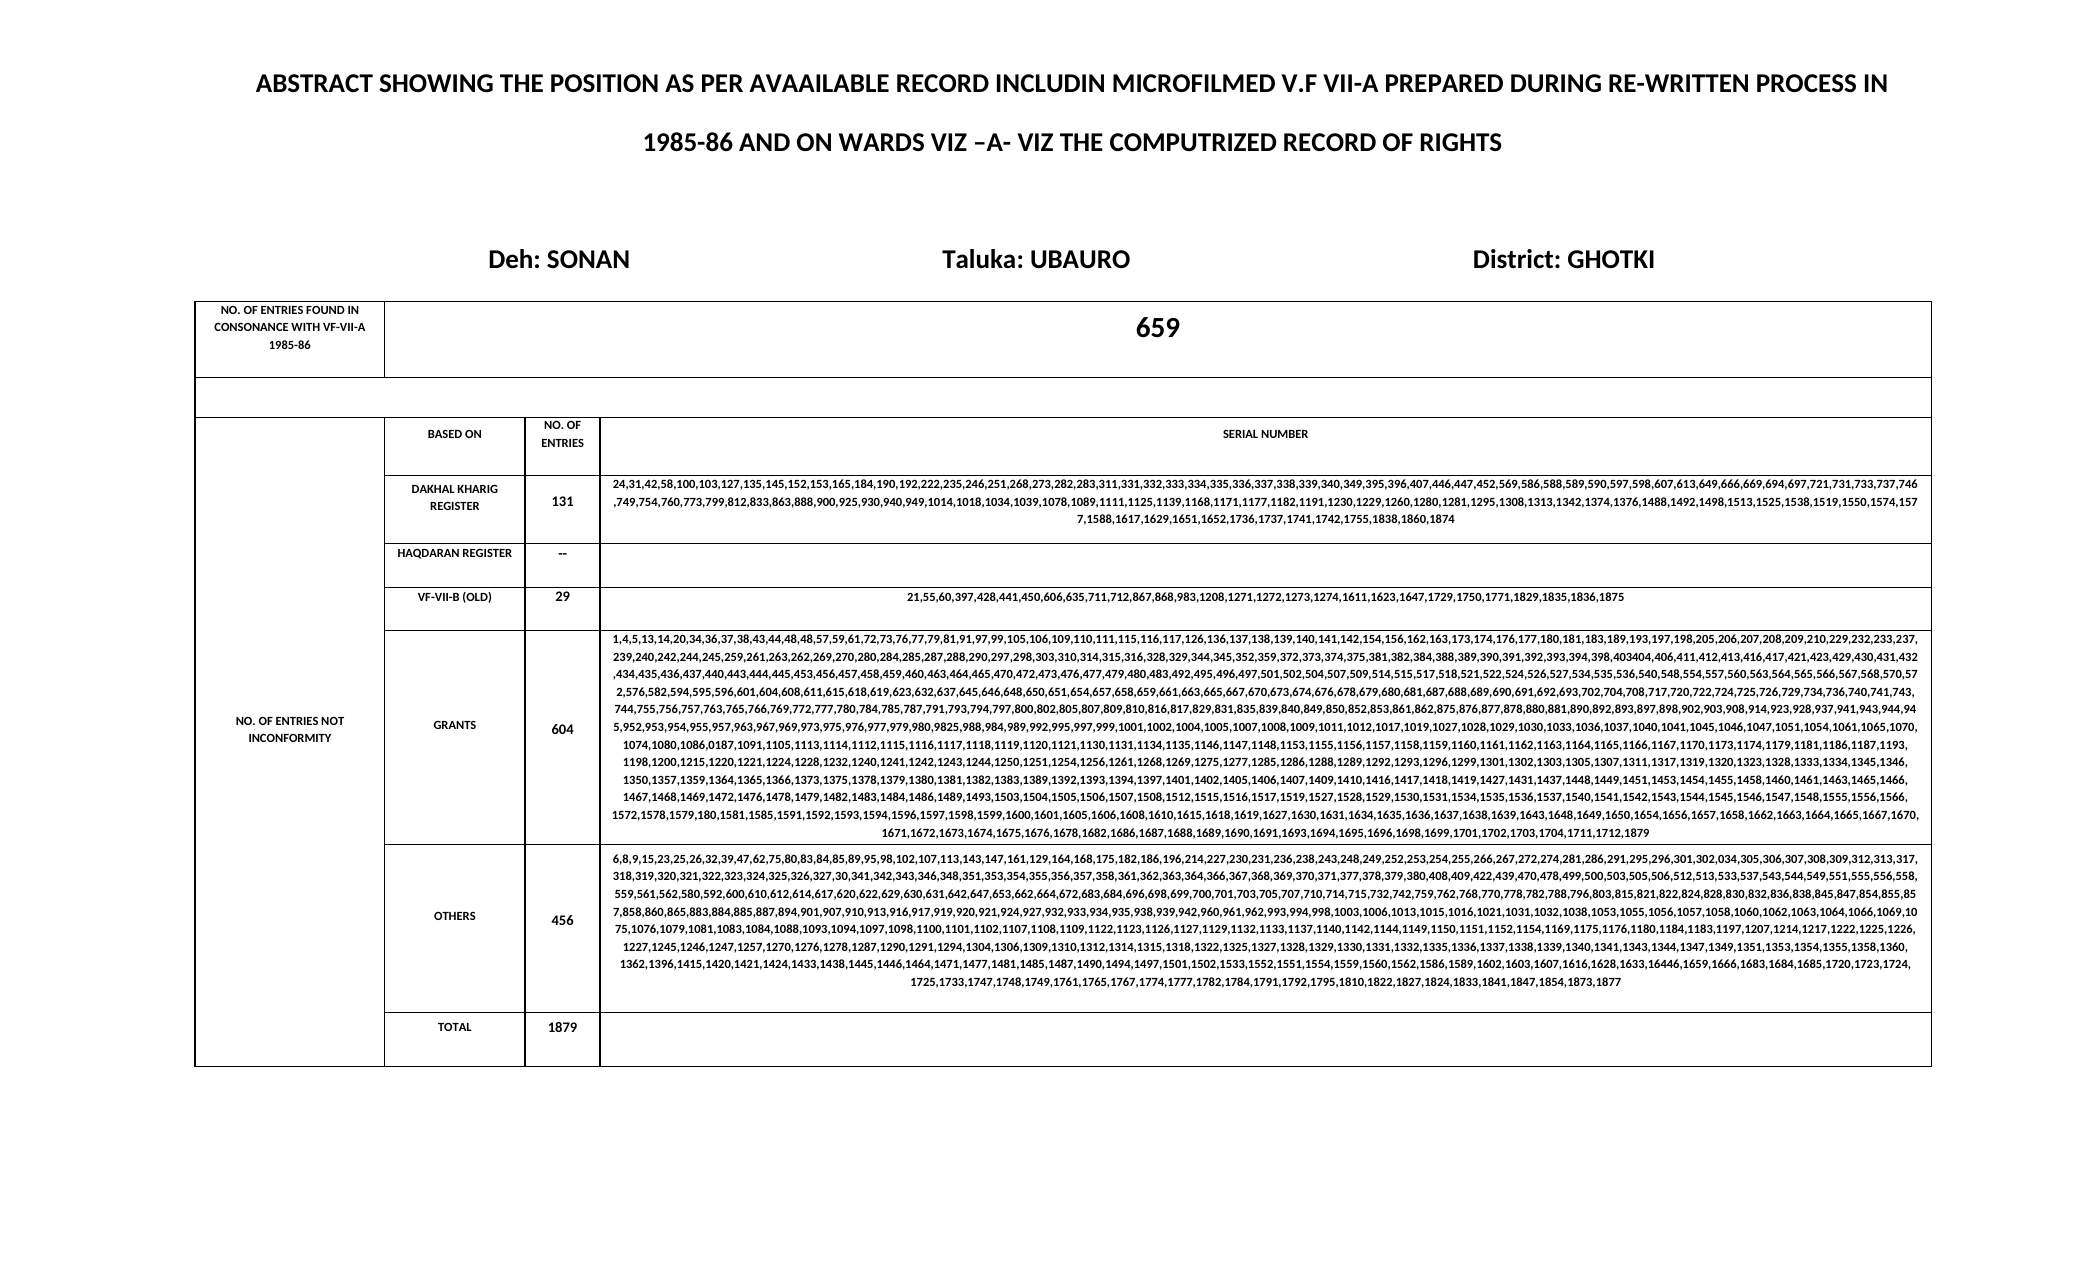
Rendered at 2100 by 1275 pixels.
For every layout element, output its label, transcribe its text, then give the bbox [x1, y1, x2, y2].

table_cell TOTAL [385, 1013, 524, 1066]
table_cell HAQDARAN REGISTER [385, 544, 524, 587]
table_header 659 [385, 302, 1931, 377]
table_cell DAKHAL KHARIG REGISTER [385, 476, 524, 543]
table_cell SERIAL NUMBER [601, 418, 1931, 475]
table_cell 604 [526, 631, 599, 844]
table_header NO. OF ENTRIES FOUND IN CONSONANCE WITH VF-VII-A 1985-86 [196, 302, 384, 377]
table_cell [196, 378, 1931, 417]
table_cell NO. OF ENTRIES [526, 418, 599, 475]
table_cell 29 [526, 588, 599, 630]
text Deh: SONAN Taluka: UBAURO District: GHOTKI [195, 242, 1950, 275]
table_cell VF-VII-B (OLD) [385, 588, 524, 630]
table_cell 6,8,9,15,23,25,26,32,39,47,62,75,80,83,84,85,89,95,98,102,107,113,143,147,161,129,164,168,175,182,186,196,214,227,230,231,236,238,243,248,249,252,253,254,255,266,267,272,274,281,286,291,295,296,301,302,034,305,306,307,308,309,312,313,317,318,319,320,321,322,323,324,325,326,327,30,341,342,343,346,348,351,353,354,355,356,357,358,361,362,363,364,366,367,368,369,370,371,377,378,379,380,408,409,422,439,470,478,499,500,503,505,506,512,513,533,537,543,544,549,551,555,556,558,559,561,562,580,592,600,610,612,614,617,620,622,629,630,631,642,647,653,662,664,672,683,684,696,698,699,700,701,703,705,707,710,714,715,732,742,759,762,768,770,778,782,788,796,803,815,821,822,824,828,830,832,836,838,845,847,854,855,857,858,860,865,883,884,885,887,894,901,907,910,913,916,917,919,920,921,924,927,932,933,934,935,938,939,942,960,961,962,993,994,998,1003,1006,1013,1015,1016,1021,1031,1032,1038,1053,1055,1056,1057,1058,1060,1062,1063,1064,1066,1069,1075,1076,1079,1081,1083,1084,1088,1093,1094,1097,1098,1100,1101,1102,1107,1108,1109,1122,1123,1126,1127,1129,1132,1133,1137,1140,1142,1144,1149,1150,1151,1152,1154,1169,1175,1176,1180,1184,1183,1197,1207,1214,1217,1222,1225,1226, 1227,1245,1246,1247,1257,1270,1276,1278,1287,1290,1291,1294,1304,1306,1309,1310,1312,1314,1315,1318,1322,1325,1327,1328,1329,1330,1331,1332,1335,1336,1337,1338,1339,1340,1341,1343,1344,1347,1349,1351,1353,1354,1355,1358,1360, 1362,1396,1415,1420,1421,1424,1433,1438,1445,1446,1464,1471,1477,1481,1485,1487,1490,1494,1497,1501,1502,1533,1552,1551,1554,1559,1560,1562,1586,1589,1602,1603,1607,1616,1628,1633,16446,1659,1666,1683,1684,1685,1720,1723,1724, 1725,1733,1747,1748,1749,1761,1765,1767,1774,1777,1782,1784,1791,1792,1795,1810,1822,1827,1824,1833,1841,1847,1854,1873,1877 [601, 845, 1931, 1012]
table_cell -- [526, 544, 599, 587]
table_cell 131 [526, 476, 599, 543]
table_cell 1879 [526, 1013, 599, 1066]
table_cell OTHERS [385, 845, 524, 1012]
text 1985-86 AND ON WARDS VIZ –A- VIZ THE COMPUTRIZED RECORD OF RIGHTS [195, 125, 1950, 158]
table_cell NO. OF ENTRIES NOT INCONFORMITY [196, 418, 384, 1066]
table_cell 1,4,5,13,14,20,34,36,37,38,43,44,48,48,57,59,61,72,73,76,77,79,81,91,97,99,105,106,109,110,111,115,116,117,126,136,137,138,139,140,141,142,154,156,162,163,173,174,176,177,180,181,183,189,193,197,198,205,206,207,208,209,210,229,232,233,237,239,240,242,244,245,259,261,263,262,269,270,280,284,285,287,288,290,297,298,303,310,314,315,316,328,329,344,345,352,359,372,373,374,375,381,382,384,388,389,390,391,392,393,394,398,403404,406,411,412,413,416,417,421,423,429,430,431,432,434,435,436,437,440,443,444,445,453,456,457,458,459,460,463,464,465,470,472,473,476,477,479,480,483,492,495,496,497,501,502,504,507,509,514,515,517,518,521,522,524,526,527,534,535,536,540,548,554,557,560,563,564,565,566,567,568,570,572,576,582,594,595,596,601,604,608,611,615,618,619,623,632,637,645,646,648,650,651,654,657,658,659,661,663,665,667,670,673,674,676,678,679,680,681,687,688,689,690,691,692,693,702,704,708,717,720,722,724,725,726,729,734,736,740,741,743, 744,755,756,757,763,765,766,769,772,777,780,784,785,787,791,793,794,797,800,802,805,807,809,810,816,817,829,831,835,839,840,849,850,852,853,861,862,875,876,877,878,880,881,890,892,893,897,898,902,903,908,914,923,928,937,941,943,944,945,952,953,954,955,957,963,967,969,973,975,976,977,979,980,9825,988,984,989,992,995,997,999,1001,1002,1004,1005,1007,1008,1009,1011,1012,1017,1019,1027,1028,1029,1030,1033,1036,1037,1040,1041,1045,1046,1047,1051,1054,1061,1065,1070, 1074,1080,1086,0187,1091,1105,1113,1114,1112,1115,1116,1117,1118,1119,1120,1121,1130,1131,1134,1135,1146,1147,1148,1153,1155,1156,1157,1158,1159,1160,1161,1162,1163,1164,1165,1166,1167,1170,1173,1174,1179,1181,1186,1187,1193, 1198,1200,1215,1220,1221,1224,1228,1232,1240,1241,1242,1243,1244,1250,1251,1254,1256,1261,1268,1269,1275,1277,1285,1286,1288,1289,1292,1293,1296,1299,1301,1302,1303,1305,1307,1311,1317,1319,1320,1323,1328,1333,1334,1345,1346, 1350,1357,1359,1364,1365,1366,1373,1375,1378,1379,1380,1381,1382,1383,1389,1392,1393,1394,1397,1401,1402,1405,1406,1407,1409,1410,1416,1417,1418,1419,1427,1431,1437,1448,1449,1451,1453,1454,1455,1458,1460,1461,1463,1465,1466, 1467,1468,1469,1472,1476,1478,1479,1482,1483,1484,1486,1489,1493,1503,1504,1505,1506,1507,1508,1512,1515,1516,1517,1519,1527,1528,1529,1530,1531,1534,1535,1536,1537,1540,1541,1542,1543,1544,1545,1546,1547,1548,1555,1556,1566, 1572,1578,1579,180,1581,1585,1591,1592,1593,1594,1596,1597,1598,1599,1600,1601,1605,1606,1608,1610,1615,1618,1619,1627,1630,1631,1634,1635,1636,1637,1638,1639,1643,1648,1649,1650,1654,1656,1657,1658,1662,1663,1664,1665,1667,1670,1671,1672,1673,1674,1675,1676,1678,1682,1686,1687,1688,1689,1690,1691,1693,1694,1695,1696,1698,1699,1701,1702,1703,1704,1711,1712,1879 [601, 631, 1931, 844]
text ABSTRACT SHOWING THE POSITION AS PER AVAAILABLE RECORD INCLUDIN MICROFILMED V.F VII-A PREPARED DURING RE-WRITTEN PROCESS IN [195, 66, 1950, 99]
table_cell [601, 1013, 1931, 1066]
table_cell 21,55,60,397,428,441,450,606,635,711,712,867,868,983,1208,1271,1272,1273,1274,1611,1623,1647,1729,1750,1771,1829,1835,1836,1875 [601, 588, 1931, 630]
table_cell 456 [526, 845, 599, 1012]
table_cell GRANTS [385, 631, 524, 844]
table_cell [601, 544, 1931, 587]
table_cell 24,31,42,58,100,103,127,135,145,152,153,165,184,190,192,222,235,246,251,268,273,282,283,311,331,332,333,334,335,336,337,338,339,340,349,395,396,407,446,447,452,569,586,588,589,590,597,598,607,613,649,666,669,694,697,721,731,733,737,746,749,754,760,773,799,812,833,863,888,900,925,930,940,949,1014,1018,1034,1039,1078,1089,1111,1125,1139,1168,1171,1177,1182,1191,1230,1229,1260,1280,1281,1295,1308,1313,1342,1374,1376,1488,1492,1498,1513,1525,1538,1519,1550,1574,1577,1588,1617,1629,1651,1652,1736,1737,1741,1742,1755,1838,1860,1874 [601, 476, 1931, 543]
table_cell BASED ON [385, 418, 524, 475]
